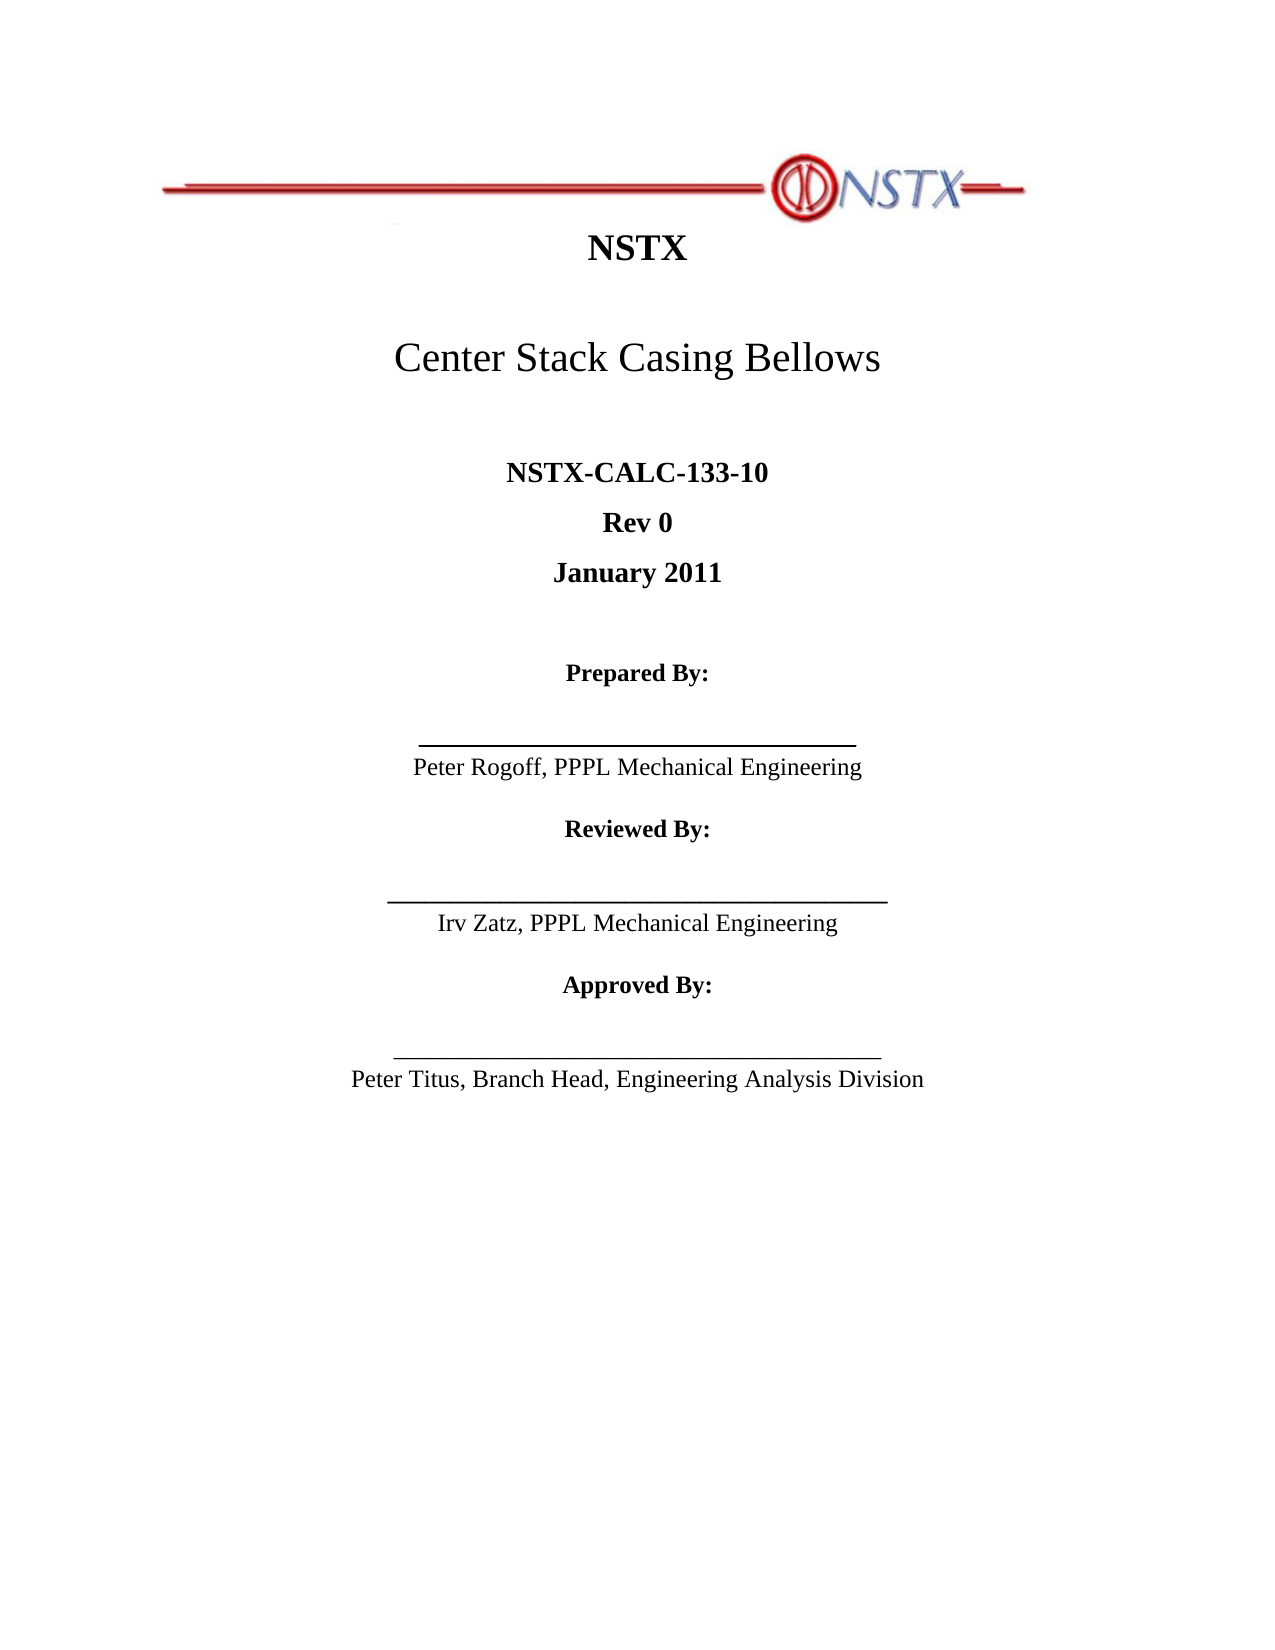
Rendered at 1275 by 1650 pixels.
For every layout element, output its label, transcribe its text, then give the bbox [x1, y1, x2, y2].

text ___________________________________ [150, 719, 1125, 750]
text Reviewed By: [150, 812, 1125, 844]
text Peter Titus, Branch Head, Engineering Analysis Division [150, 1062, 1125, 1094]
text Center Stack Casing Bellows [150, 333, 1125, 381]
text ________________________________________ [150, 875, 1125, 906]
text NSTX [150, 225, 1125, 268]
text Approved By: [150, 969, 1125, 1000]
text _______________________________________ [150, 1031, 1125, 1062]
text Irv Zatz, PPPL Mechanical Engineering [150, 906, 1125, 937]
text January 2011 [150, 556, 1125, 589]
text Peter Rogoff, PPPL Mechanical Engineering [150, 750, 1125, 781]
text Rev 0 [150, 505, 1125, 539]
text NSTX-CALC-133-10 [150, 455, 1125, 488]
text Prepared By: [150, 656, 1125, 687]
